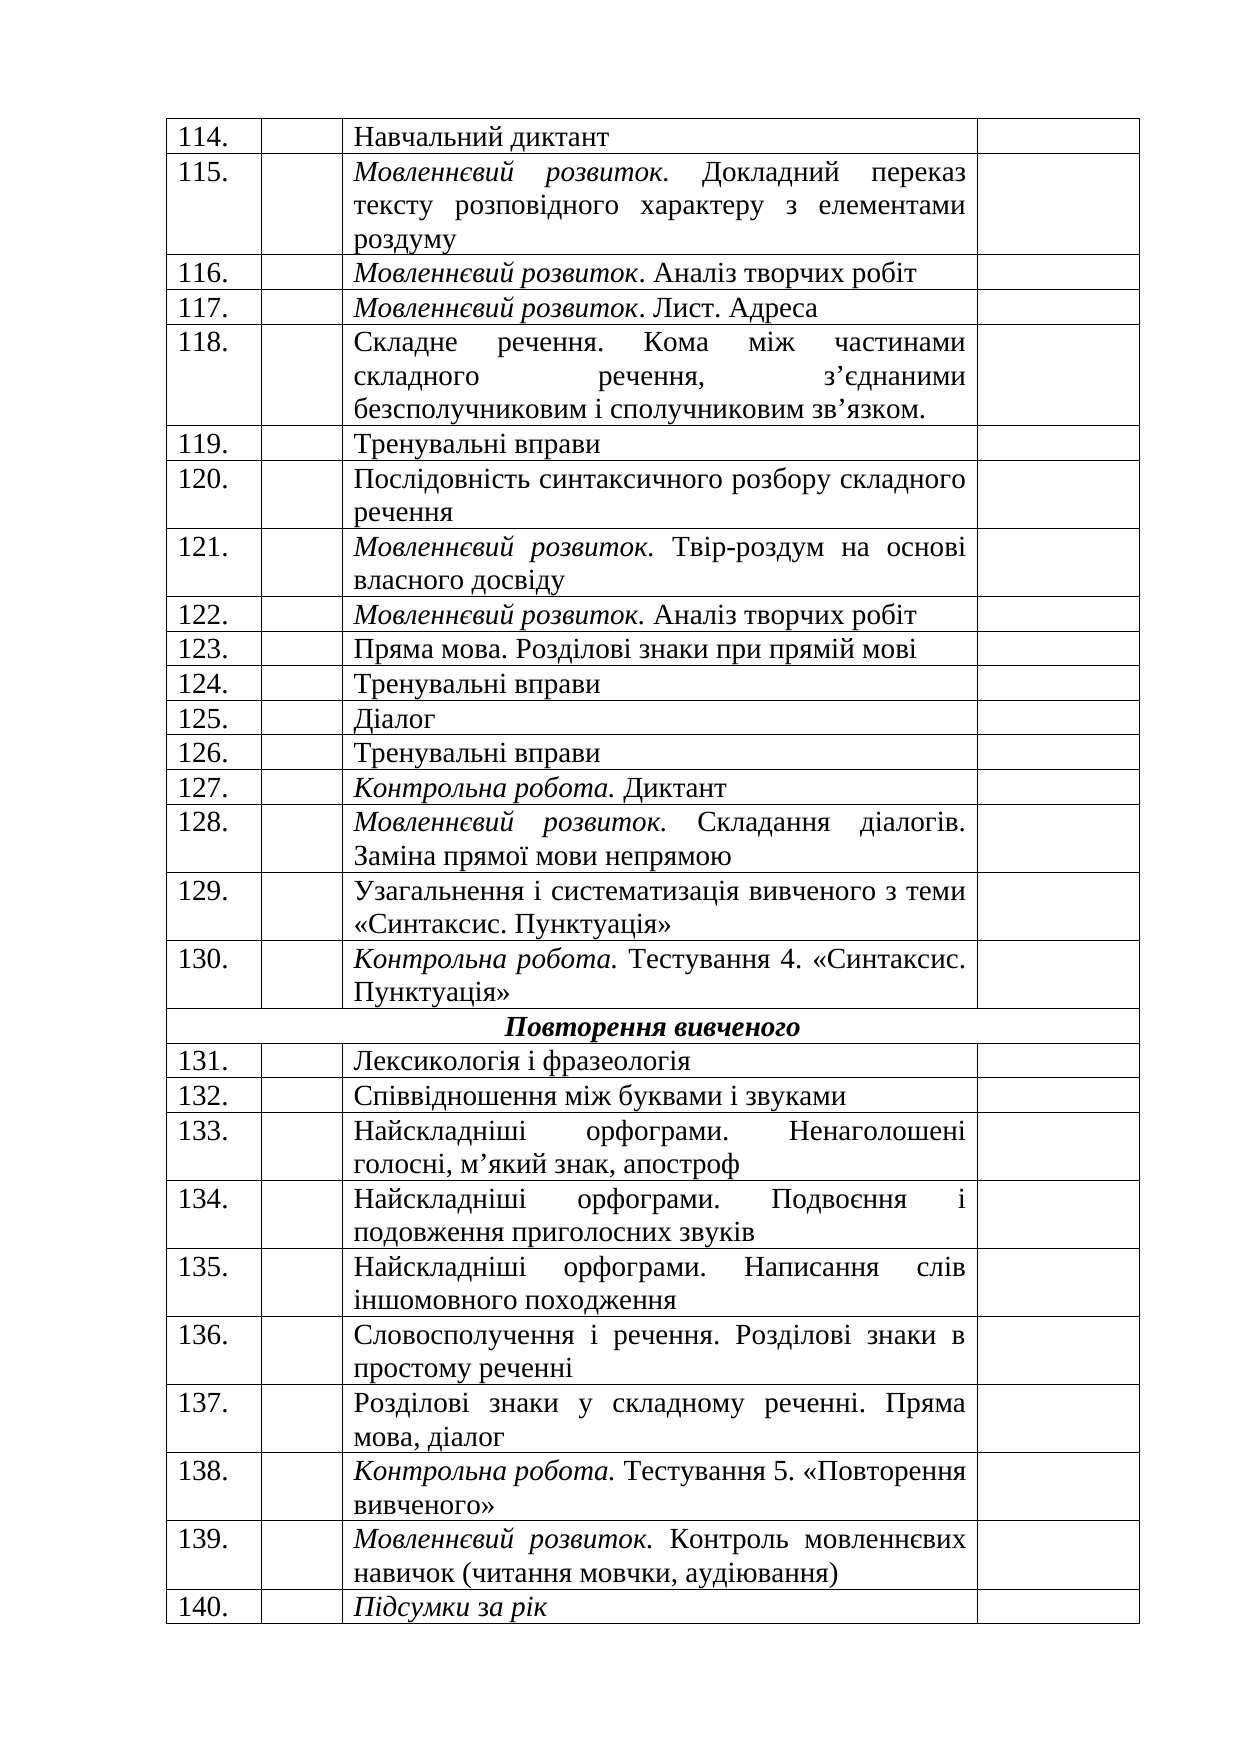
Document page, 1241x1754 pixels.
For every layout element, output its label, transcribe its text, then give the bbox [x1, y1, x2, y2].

table_cell [167, 426, 261, 460]
table_cell Тренувальні вправи [343, 426, 977, 460]
table_cell [167, 1453, 261, 1520]
table_cell [167, 529, 261, 596]
table_cell [262, 632, 342, 665]
table_cell [167, 1044, 261, 1077]
table_cell [978, 426, 1139, 460]
table_cell [978, 290, 1139, 323]
table_cell [978, 701, 1139, 734]
table_cell [978, 873, 1139, 940]
table_cell [978, 119, 1139, 153]
table_cell [262, 1044, 342, 1077]
table_cell [978, 1317, 1139, 1384]
table_cell [978, 325, 1139, 425]
table_cell [262, 1249, 342, 1316]
table_cell [167, 255, 261, 289]
table_cell [167, 1249, 261, 1316]
table_cell Діалог [343, 701, 977, 734]
table_cell Мовленнєвий розвиток. Контроль мовленнєвих навичок (читання мовчки, аудіювання) [343, 1521, 977, 1588]
table_cell Найскладніші орфограми. Написання слів іншомовного походження [343, 1249, 977, 1316]
table_cell [978, 597, 1139, 631]
table_cell [167, 735, 261, 769]
table_cell [167, 1113, 261, 1180]
table_cell Послідовність синтаксичного розбору складного речення [343, 461, 977, 528]
table_cell [978, 1385, 1139, 1452]
table_cell [167, 1181, 261, 1248]
table_cell [262, 666, 342, 700]
table_cell [167, 1385, 261, 1452]
table_cell Контрольна робота. Диктант [343, 770, 977, 803]
table_cell Тренувальні вправи [343, 735, 977, 769]
table_cell [262, 1317, 342, 1384]
table_cell [978, 770, 1139, 803]
table_cell Мовленнєвий розвиток. Складання діалогів. Заміна прямої мови непрямою [343, 805, 977, 872]
table_cell [262, 1453, 342, 1520]
table_cell [262, 1113, 342, 1180]
table_cell [167, 770, 261, 803]
table_cell [167, 666, 261, 700]
table_cell [262, 325, 342, 425]
table_cell Співвідношення між буквами і звуками [343, 1078, 977, 1112]
table_cell [167, 461, 261, 528]
table_cell Контрольна робота. Тестування 4. «Синтаксис. Пунктуація» [343, 941, 977, 1008]
table_cell [167, 805, 261, 872]
table_cell [262, 426, 342, 460]
table_cell [167, 597, 261, 631]
table_cell [978, 255, 1139, 289]
table_cell [262, 529, 342, 596]
table_cell [262, 1590, 342, 1623]
table_cell Навчальний диктант [343, 119, 977, 153]
table_cell [167, 632, 261, 665]
table_cell [262, 255, 342, 289]
table_cell Розділові знаки у складному реченні. Пряма мова, діалог [343, 1385, 977, 1452]
table_cell [167, 119, 261, 153]
table_cell [978, 1453, 1139, 1520]
table_cell Повторення вивченого [167, 1009, 1139, 1042]
table_cell [167, 154, 261, 254]
table_cell [167, 1521, 261, 1588]
table_cell [978, 666, 1139, 700]
table_cell Узагальнення і систематизація вивченого з теми «Синтаксис. Пунктуація» [343, 873, 977, 940]
table_cell Найскладніші орфограми. Подвоєння і подовження приголосних звуків [343, 1181, 977, 1248]
table_cell [167, 941, 261, 1008]
table_cell Мовленнєвий розвиток. Докладний переказ тексту розповідного характеру з елементами роздуму [343, 154, 977, 254]
table_cell [262, 290, 342, 323]
table_cell Підсумки за рік [343, 1590, 977, 1623]
table_cell Мовленнєвий розвиток. Твір-роздум на основі власного досвіду [343, 529, 977, 596]
table_cell Лексикологія і фразеологія [343, 1044, 977, 1077]
table_cell [262, 1181, 342, 1248]
table_cell [262, 873, 342, 940]
table_cell [978, 1113, 1139, 1180]
table_cell [978, 1044, 1139, 1077]
table_cell Мовленнєвий розвиток. Лист. Адреса [343, 290, 977, 323]
table_cell [262, 941, 342, 1008]
table_cell [167, 290, 261, 323]
table_cell [978, 1590, 1139, 1623]
table_cell [262, 770, 342, 803]
table_cell [262, 805, 342, 872]
table_cell [262, 119, 342, 153]
table_cell [978, 632, 1139, 665]
table_cell [262, 461, 342, 528]
table_cell [978, 1249, 1139, 1316]
table_cell [262, 1385, 342, 1452]
table_cell [978, 735, 1139, 769]
table_cell [978, 941, 1139, 1008]
table_cell Найскладніші орфограми. Ненаголошені голосні, м’який знак, апостроф [343, 1113, 977, 1180]
table_cell [978, 529, 1139, 596]
table_cell [167, 1590, 261, 1623]
table_cell Тренувальні вправи [343, 666, 977, 700]
table_cell [167, 701, 261, 734]
table_cell [978, 805, 1139, 872]
table_cell Складне речення. Кома між частинами складного речення, з’єднаними безсполучниковим і сполучниковим зв’язком. [343, 325, 977, 425]
table_cell [978, 1521, 1139, 1588]
table_cell Пряма мова. Розділові знаки при прямій мові [343, 632, 977, 665]
table_cell [167, 873, 261, 940]
table_cell [262, 701, 342, 734]
table_cell [978, 1181, 1139, 1248]
table_cell Контрольна робота. Тестування 5. «Повторення вивченого» [343, 1453, 977, 1520]
table_cell [978, 1078, 1139, 1112]
table_cell [978, 461, 1139, 528]
table_cell [262, 597, 342, 631]
table_cell Мовленнєвий розвиток. Аналіз творчих робіт [343, 255, 977, 289]
table_cell [167, 1078, 261, 1112]
table_cell [262, 1521, 342, 1588]
table_cell [978, 154, 1139, 254]
table_cell Мовленнєвий розвиток. Аналіз творчих робіт [343, 597, 977, 631]
table_cell [262, 735, 342, 769]
table_cell [167, 1317, 261, 1384]
table_cell Словосполучення і речення. Розділові знаки в простому реченні [343, 1317, 977, 1384]
table_cell [262, 154, 342, 254]
table_cell [167, 325, 261, 425]
table_cell [262, 1078, 342, 1112]
